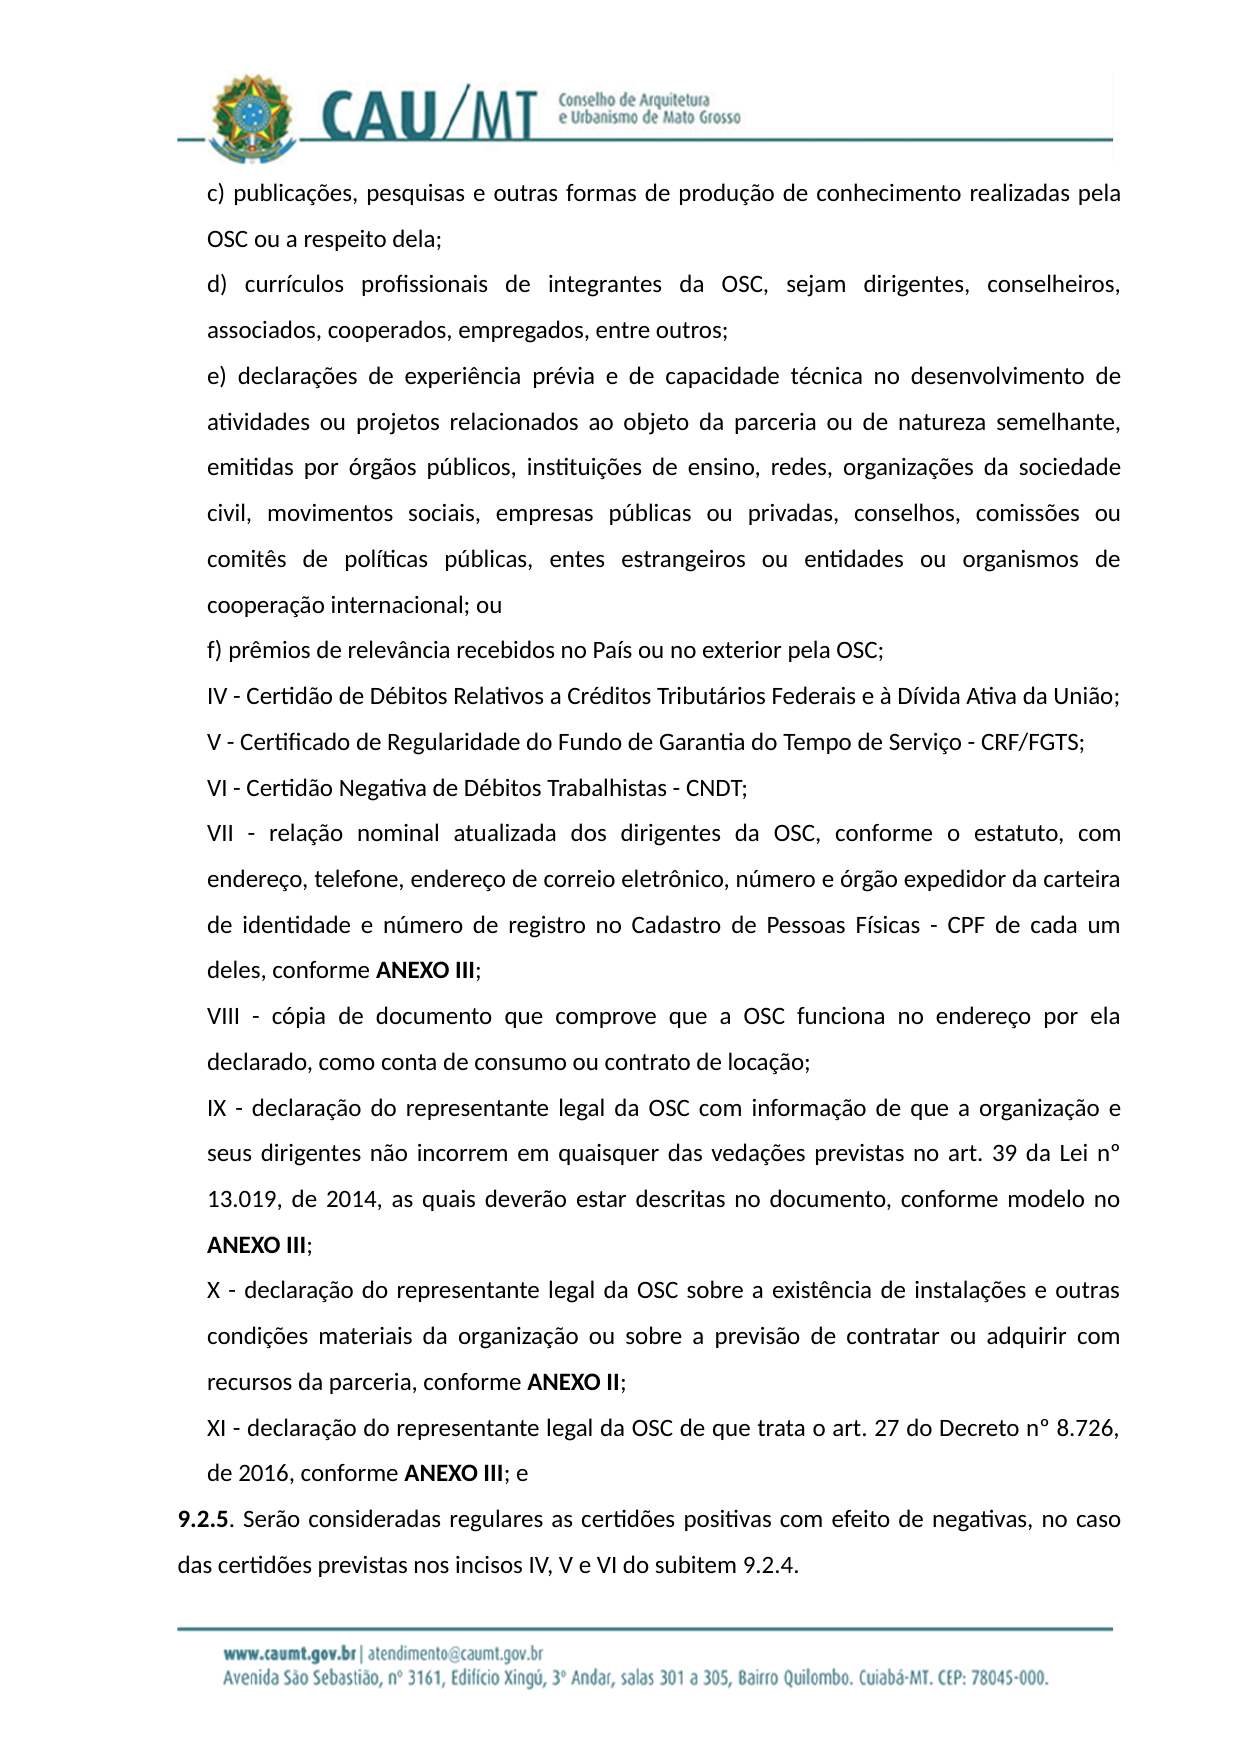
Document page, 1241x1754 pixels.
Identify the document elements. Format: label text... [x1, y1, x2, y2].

text IX - declaração do representante legal da OSC com informação de que a organização e seus dirigentes não incorrem em quaisquer das vedações previstas no art. 39 da Lei nº 13.019, de 2014, as quais deverão estar descritas no documento, conforme modelo no ANEXO III; [207, 1092, 1122, 1259]
text 9.2.5. Serão consideradas regulares as certidões positivas com efeito de negativas, no caso das certidões previstas nos incisos IV, V e VI do subitem 9.2.4. [177, 1503, 1122, 1579]
text IV - Certidão de Débitos Relativos a Créditos Tributários Federais e à Dívida Ativa da União; [207, 680, 1122, 711]
text XI - declaração do representante legal da OSC de que trata o art. 27 do Decreto nº 8.726, de 2016, conforme ANEXO III; e [207, 1412, 1122, 1488]
text f) prêmios de relevância recebidos no País ou no exterior pela OSC; [207, 634, 1122, 665]
text X - declaração do representante legal da OSC sobre a existência de instalações e outras condições materiais da organização ou sobre a previsão de contratar ou adquirir com recursos da parceria, conforme ANEXO II; [207, 1275, 1122, 1397]
text c) publicações, pesquisas e outras formas de produção de conhecimento realizadas pela OSC ou a respeito dela; [207, 177, 1122, 253]
picture [177, 73, 1114, 171]
text d) currículos profissionais de integrantes da OSC, sejam dirigentes, conselheiros, associados, cooperados, empregados, entre outros; [207, 269, 1122, 345]
text e) declarações de experiência prévia e de capacidade técnica no desenvolvimento de atividades ou projetos relacionados ao objeto da parceria ou de natureza semelhante, emitidas por órgãos públicos, instituições de ensino, redes, organizações da sociedade civil, movimentos sociais, empresas públicas ou privadas, conselhos, comissões ou comitês de políticas públicas, entes estrangeiros ou entidades ou organismos de cooperação internacional; ou [207, 360, 1122, 619]
text VII - relação nominal atualizada dos dirigentes da OSC, conforme o estatuto, com endereço, telefone, endereço de correio eletrônico, número e órgão expedidor da carteira de identidade e número de registro no Cadastro de Pessoas Físicas - CPF de cada um deles, conforme ANEXO III; [207, 817, 1122, 985]
text VI - Certidão Negativa de Débitos Trabalhistas - CNDT; [207, 772, 1122, 802]
text VIII - cópia de documento que comprove que a OSC funciona no endereço por ela declarado, como conta de consumo ou contrato de locação; [207, 1000, 1122, 1077]
text V - Certificado de Regularidade do Fundo de Garantia do Tempo de Serviço - CRF/FGTS; [207, 726, 1122, 756]
picture [177, 1610, 1114, 1708]
